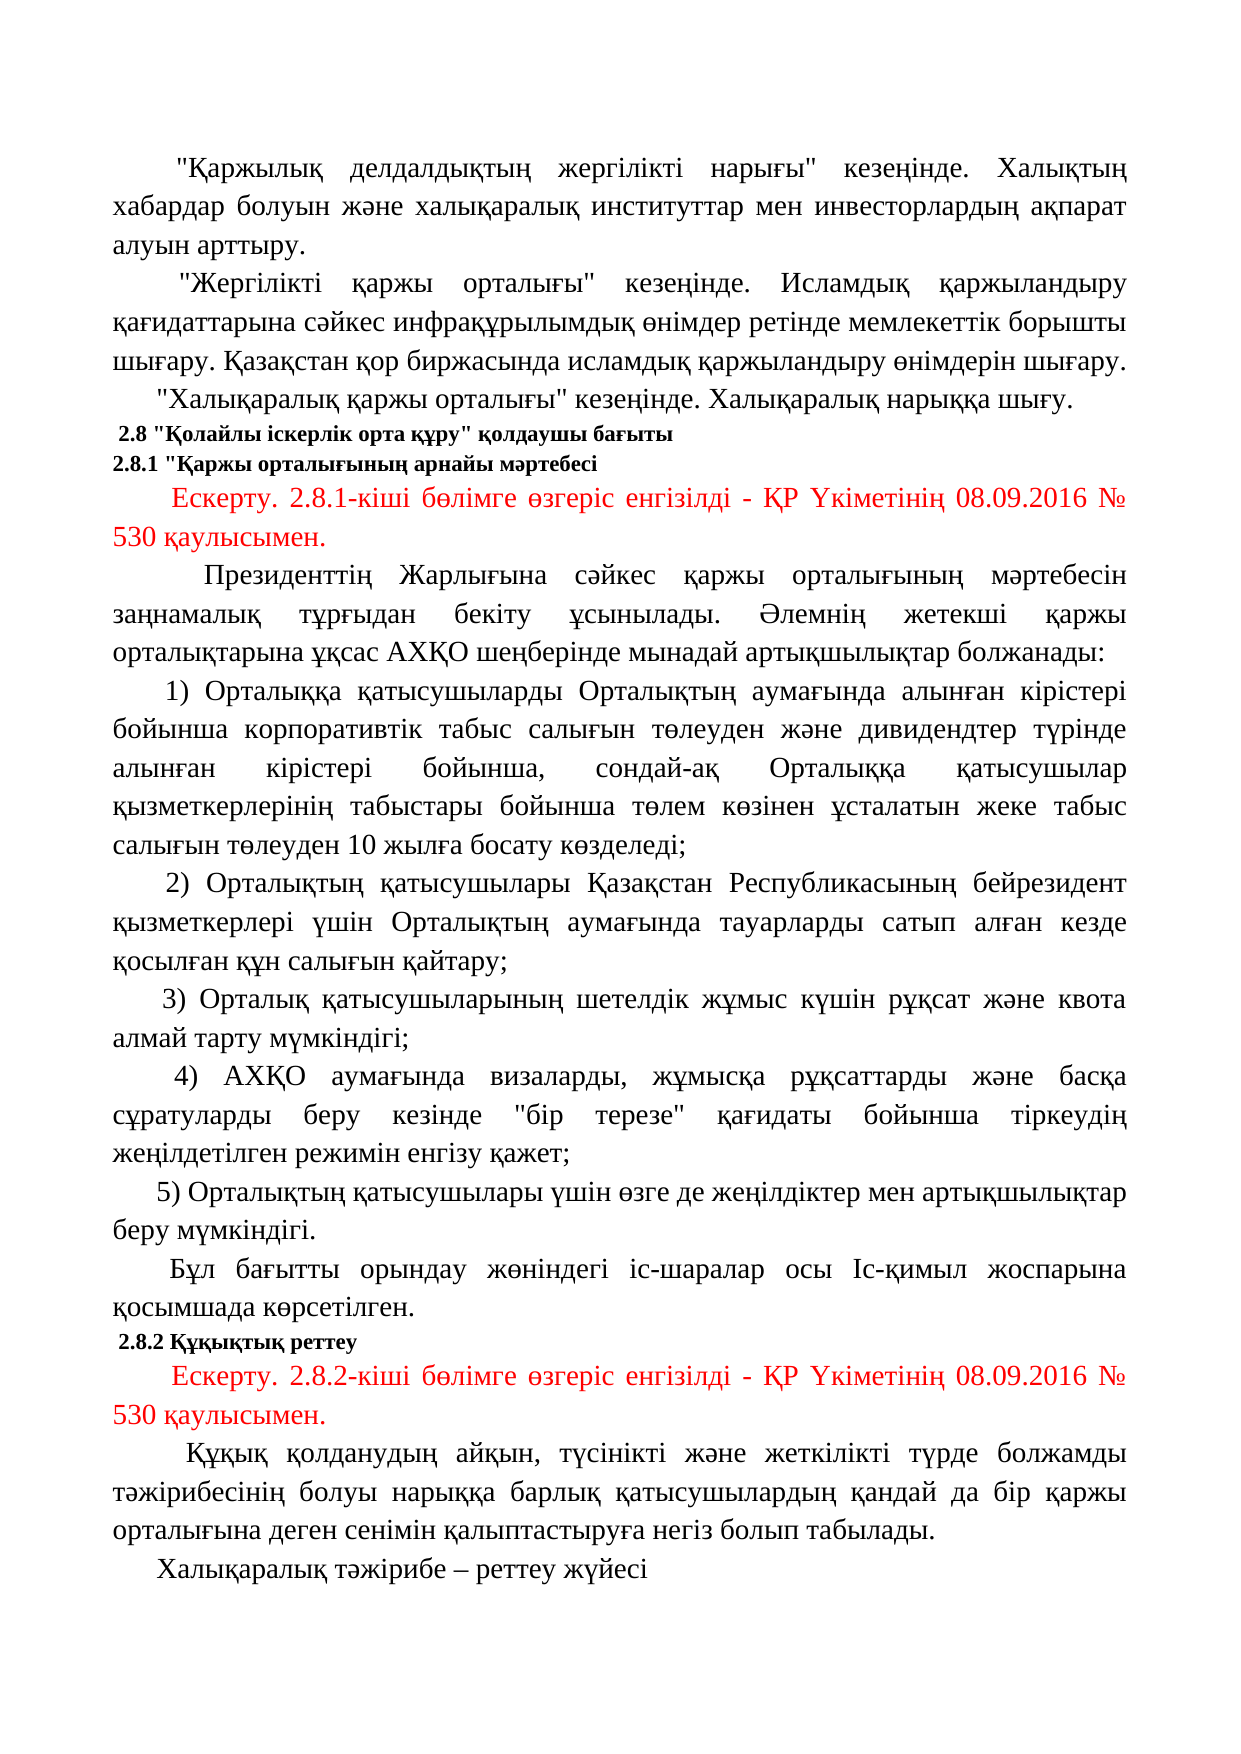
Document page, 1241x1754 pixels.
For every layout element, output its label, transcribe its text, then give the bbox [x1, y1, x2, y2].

text 3) Орталық қатысушыларының шетелдік жұмыс күшін рұқсат және квота алмай тарту мүмкіндігі; [112, 981, 1128, 1053]
text 4) AХҚО аумағында визаларды, жұмысқа рұқсаттарды және басқа сұратуларды беру кезінде "бір терезе" қағидаты бойынша тіркеудің жеңілдетілген режимін енгізу қажет; [112, 1058, 1128, 1169]
text 2) Орталықтың қатысушылары Қазақстан Республикасының бейрезидент қызметкерлері үшін Орталықтың аумағында тауарларды сатып алған кезде қосылған құн салығын қайтару; [112, 866, 1128, 976]
text Ескерту. 2.8.1-кіші бөлімге өзгеріс енгізілді - ҚР Үкіметінің 08.09.2016 № 530 қаулысымен. [112, 480, 1128, 552]
text 2.8 "Қолайлы іскерлік орта құру" қолдаушы бағыты 2.8.1 "Қаржы орталығының арнайы мәртебесі [112, 420, 1128, 476]
text "Жергілікті қаржы орталығы" кезеңінде. Исламдық қаржыландыру қағидаттарына сәйкес инфрақұрылымдық өнімдер ретінде мемлекеттік борышты шығару. Қазақстан қор биржасында исламдық қаржыландыру өнімдерін шығару. [112, 266, 1128, 376]
text "Қаржылық делдалдықтың жергілікті нарығы" кезеңінде. Халықтың хабардар болуын және халықаралық институттар мен инвесторлардың ақпарат алуын арттыру. [112, 150, 1128, 261]
text Халықаралық тәжірибе – реттеу жүйесі [112, 1551, 1128, 1584]
text Құқық қолданудың айқын, түсінікті және жеткілікті түрде болжамды тәжірибесінің болуы нарыққа барлық қатысушылардың қандай да бір қаржы орталығына деген сенімін қалыптастыруға негіз болып табылады. [112, 1435, 1128, 1546]
text Президенттің Жарлығына сәйкес қаржы орталығының мәртебесін заңнамалық тұрғыдан бекіту ұсынылады. Әлемнің жетекші қаржы орталықтарына ұқсас АХҚО шеңберінде мынадай артықшылықтар болжанады: [112, 557, 1128, 668]
text "Халықаралық қаржы орталығы" кезеңінде. Халықаралық нарыққа шығу. [112, 381, 1128, 415]
text Бұл бағытты орындау жөніндегі іс-шаралар осы Іс-қимыл жоспарына қосымшада көрсетілген. [112, 1251, 1128, 1323]
text 5) Орталықтың қатысушылары үшін өзге де жеңілдіктер мен артықшылықтар беру мүмкіндігі. [112, 1174, 1128, 1246]
text 1) Орталыққа қатысушыларды Орталықтың аумағында алынған кірістері бойынша корпоративтік табыс салығын төлеуден және дивидендтер түрінде алынған кірістері бойынша, сондай-ақ Орталыққа қатысушылар қызметкерлерінің табыстары бойынша төлем көзінен ұсталатын жеке табыс салығын төлеуден 10 жылға босату көзделеді; [112, 673, 1128, 861]
text Ескерту. 2.8.2-кіші бөлімге өзгеріс енгізілді - ҚР Үкіметінің 08.09.2016 № 530 қаулысымен. [112, 1358, 1128, 1430]
text 2.8.2 Құқықтық реттеу [112, 1328, 1128, 1354]
